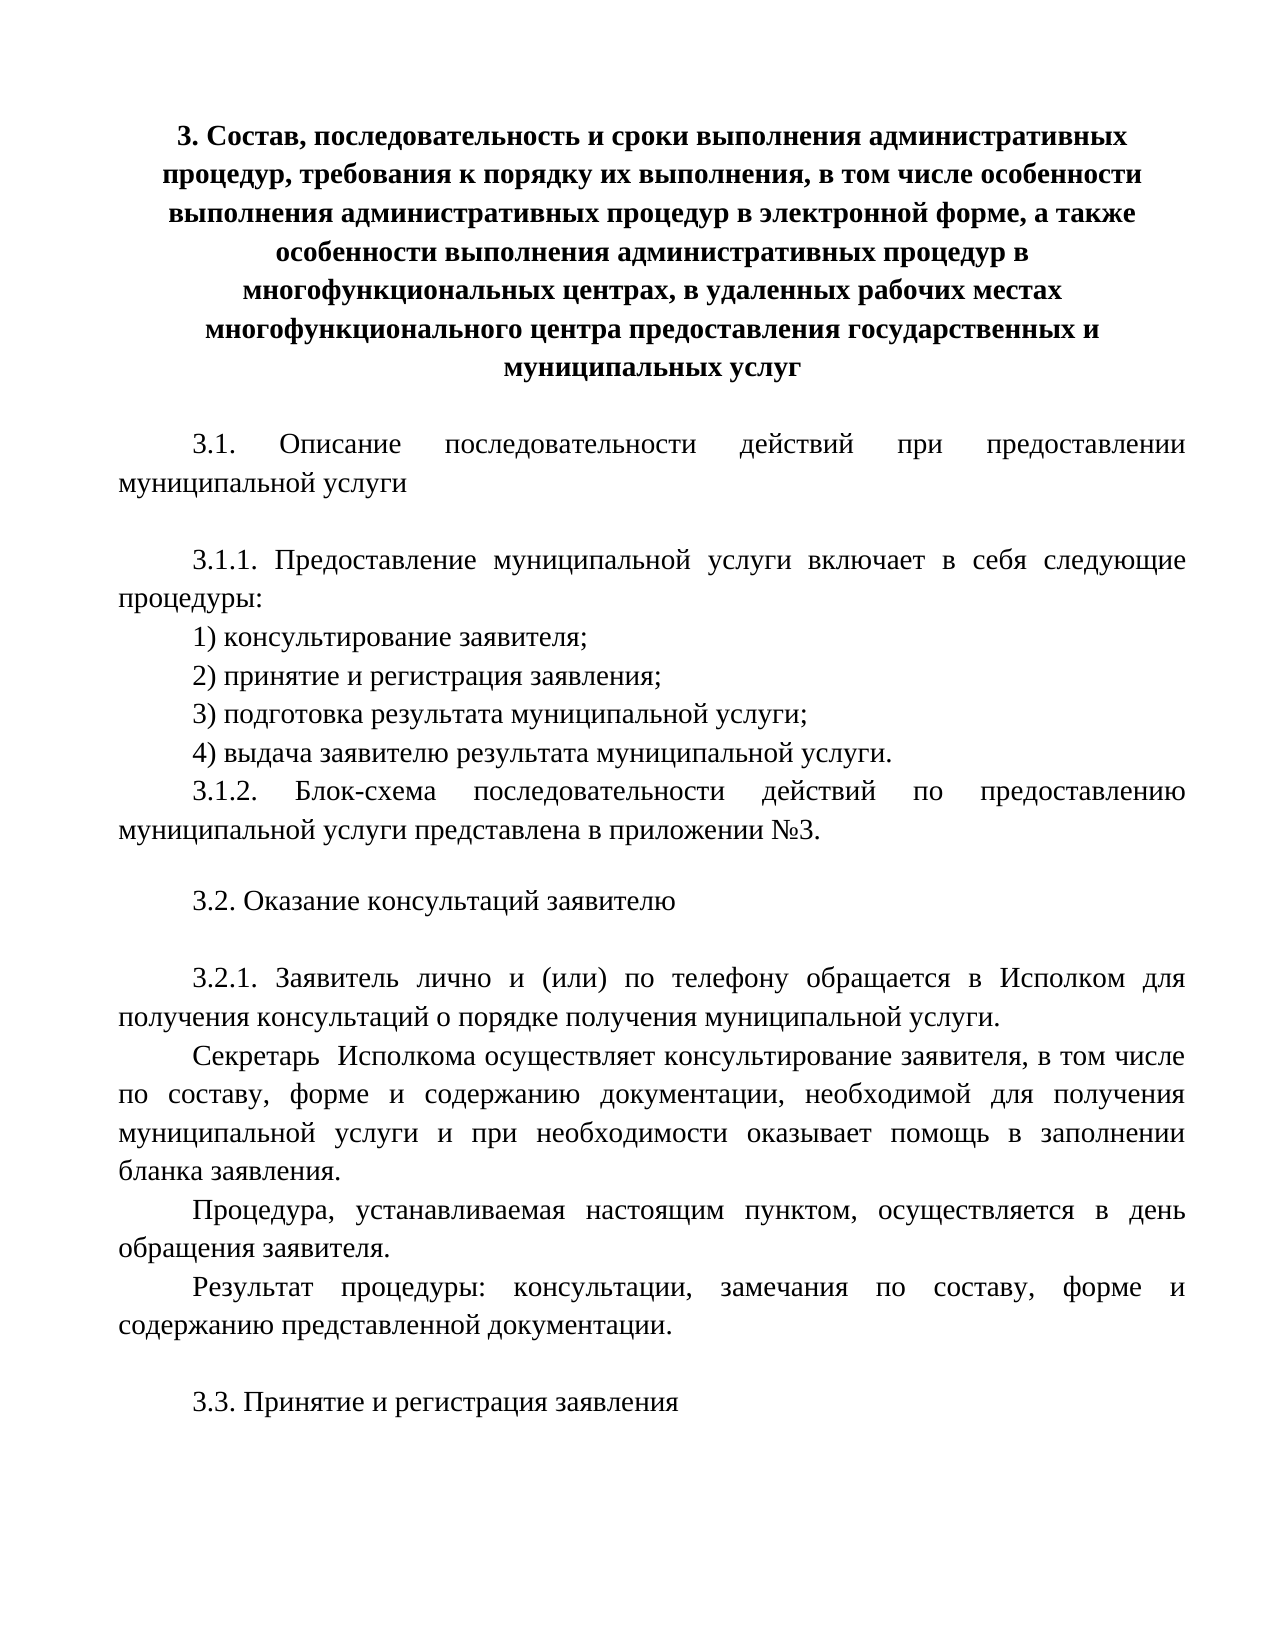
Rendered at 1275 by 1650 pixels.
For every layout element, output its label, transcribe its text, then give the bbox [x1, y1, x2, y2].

text Секретарь Исполкома осуществляет консультирование заявителя, в том числе по составу, форме и содержанию документации, необходимой для получения муниципальной услуги и при необходимости оказывает помощь в заполнении бланка заявления. [118, 1038, 1186, 1187]
text 1) консультирование заявителя; [118, 619, 1186, 653]
text 3.2.1. Заявитель лично и (или) по телефону обращается в Исполком для получения консультаций о порядке получения муниципальной услуги. [118, 961, 1186, 1033]
text 2) принятие и регистрация заявления; [118, 658, 1186, 691]
text 3. Cостав, последовательность и сроки выполнения административных процедур, требования к порядку их выполнения, в том числе особенности выполнения административных процедур в электронной форме, а также особенности выполнения административных процедур в многофункциональных центрах, в удаленных рабочих местах многофункционального центра предоставления государственных и муниципальных услуг [118, 118, 1186, 383]
text 3.1.2. Блок-схема последовательности действий по предоставлению муниципальной услуги представлена в приложении №3. [118, 773, 1186, 845]
text Результат процедуры: консультации, замечания по составу, форме и содержанию представленной документации. [118, 1269, 1186, 1341]
text Процедура, устанавливаемая настоящим пунктом, осуществляется в день обращения заявителя. [118, 1192, 1186, 1264]
text 3.3. Принятие и регистрация заявления [118, 1384, 1186, 1418]
text 3.2. Оказание консультаций заявителю [118, 883, 1186, 917]
text 3.1. Описание последовательности действий при предоставлении муниципальной услуги [118, 426, 1186, 498]
text 4) выдача заявителю результата муниципальной услуги. [118, 735, 1186, 768]
text 3.1.1. Предоставление муниципальной услуги включает в себя следующие процедуры: [118, 542, 1186, 614]
text 3) подготовка результата муниципальной услуги; [118, 696, 1186, 730]
